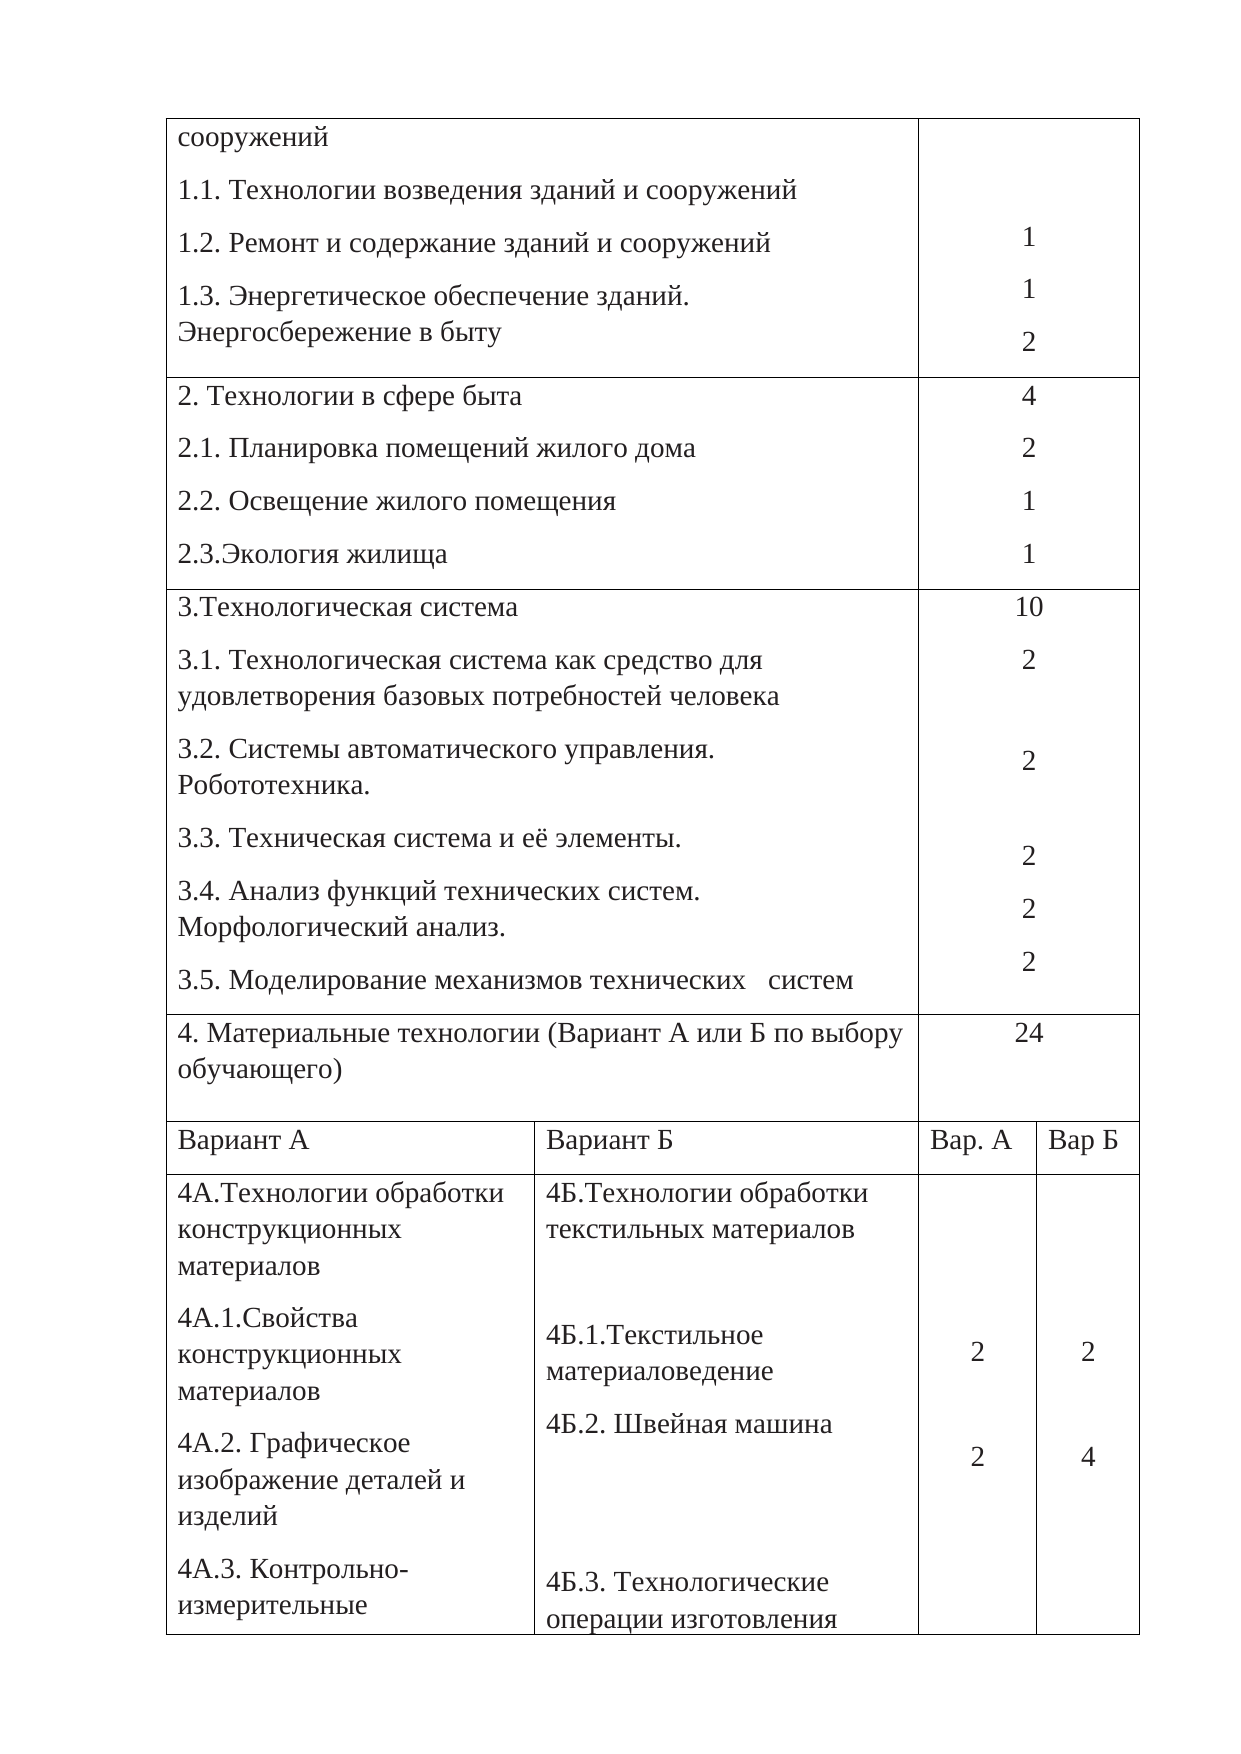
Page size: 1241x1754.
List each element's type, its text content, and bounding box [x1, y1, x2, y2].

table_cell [535, 1175, 918, 1634]
table_cell 24 [919, 1015, 1139, 1121]
table_cell 4 1 1 2 [919, 119, 1139, 377]
table_cell 2 2 2 2 12 2 2 [919, 1175, 1036, 1634]
table_cell Вариант А [167, 1122, 534, 1174]
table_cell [167, 119, 918, 377]
table_cell 4 2 1 1 [919, 378, 1139, 588]
table_cell 2 4 6 4 8 - - [1037, 1175, 1139, 1634]
table_cell 4. Материальные технологии (Вариант А или Б по выбору обучающего) [167, 1015, 918, 1121]
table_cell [167, 1175, 534, 1634]
table_cell Вар Б [1037, 1122, 1139, 1174]
table_cell 10 2 2 2 2 2 [919, 590, 1139, 1014]
table_cell Вариант Б [535, 1122, 918, 1174]
table_cell Вар. А [919, 1122, 1036, 1174]
table_cell 2. Технологии в сфере быта 2.1. Планировка помещений жилого дома 2.2. Освещение жилого помещения 2.3.Экология жилища [167, 378, 918, 588]
table_cell 3.Технологическая система 3.1. Технологическая система как средство для удовлетворения базовых потребностей человека 3.2. Системы автоматического управления. Робототехника. 3.3. Техническая система и её элементы. 3.4. Анализ функций технических систем. Морфологический анализ. 3.5. Моделирование механизмов технических систем [167, 590, 918, 1014]
